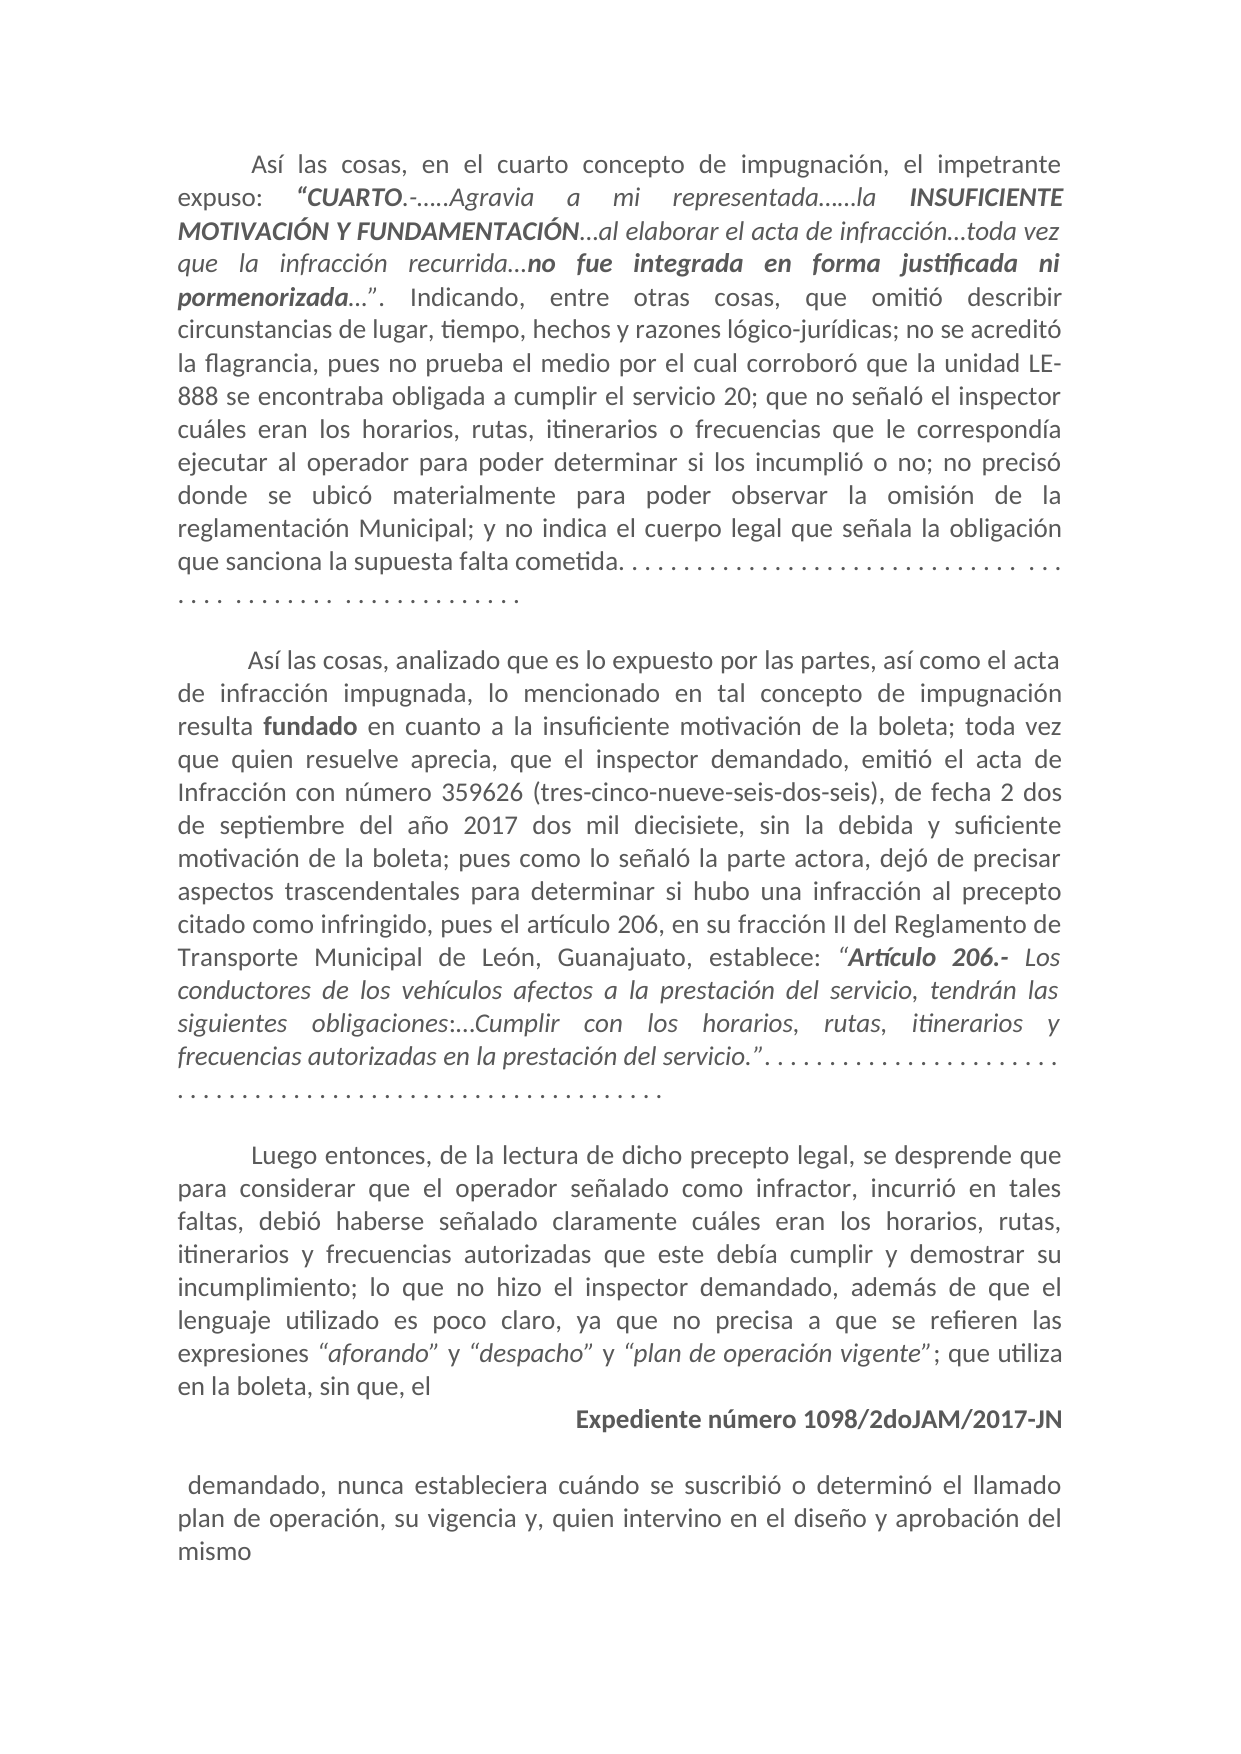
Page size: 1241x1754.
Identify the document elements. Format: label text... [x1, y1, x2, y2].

text Así las cosas, en el cuarto concepto de impugnación, el impetrante expuso: “CUARTO.-…..Agravia a mi representada……la INSUFICIENTE MOTIVACIÓN Y FUNDAMENTACIÓN…al elaborar el acta de infracción…toda vez que la infracción recurrida…no fue integrada en forma justificada ni pormenorizada…”. Indicando, entre otras cosas, que omitió describir circunstancias de lugar, tiempo, hechos y razones lógico-jurídicas; no se acreditó la flagrancia, pues no prueba el medio por el cual corroboró que la unidad LE-888 se encontraba obligada a cumplir el servicio 20; que no señaló el inspector cuáles eran los horarios, rutas, itinerarios o frecuencias que le correspondía ejecutar al operador para poder determinar si los incumplió o no; no precisó donde se ubicó materialmente para poder observar la omisión de la reglamentación Municipal; y no indica el cuerpo legal que señala la obligación que sanciona la supuesta falta cometida. . . . . . . . . . . . . . . . . . . . . . . . . . . . . . . . . . . . . . . . . . . . . . . . . . . . . . . . . . . . [177, 148, 1063, 610]
text Así las cosas, analizado que es lo expuesto por las partes, así como el acta de infracción impugnada, lo mencionado en tal concepto de impugnación resulta fundado en cuanto a la insuficiente motivación de la boleta; toda vez que quien resuelve aprecia, que el inspector demandado, emitió el acta de Infracción con número 359626 (tres-cinco-nueve-seis-dos-seis), de fecha 2 dos de septiembre del año 2017 dos mil diecisiete, sin la debida y suficiente motivación de la boleta; pues como lo señaló la parte actora, dejó de precisar aspectos trascendentales para determinar si hubo una infracción al precepto citado como infringido, pues el artículo 206, en su fracción II del Reglamento de Transporte Municipal de León, Guanajuato, establece: “Artículo 206.- Los conductores de los vehículos afectos a la prestación del servicio, tendrán las siguientes obligaciones:…Cumplir con los horarios, rutas, itinerarios y frecuencias autorizadas en la prestación del servicio.”. . . . . . . . . . . . . . . . . . . . . . . . . . . . . . . . . . . . . . . . . . . . . . . . . . . . . . . . . . . . . [177, 643, 1063, 1105]
text Luego entonces, de la lectura de dicho precepto legal, se desprende que para considerar que el operador señalado como infractor, incurrió en tales faltas, debió haberse señalado claramente cuáles eran los horarios, rutas, itinerarios y frecuencias autorizadas que este debía cumplir y demostrar su incumplimiento; lo que no hizo el inspector demandado, además de que el lenguaje utilizado es poco claro, ya que no precisa a que se refieren las expresiones “aforando” y “despacho” y “plan de operación vigente”; que utiliza en la boleta, sin que, el [177, 1138, 1063, 1402]
text demandado, nunca estableciera cuándo se suscribió o determinó el llamado plan de operación, su vigencia y, quien intervino en el diseño y aprobación del mismo [177, 1468, 1063, 1567]
text Expediente número 1098/2doJAM/2017-JN [177, 1402, 1063, 1435]
